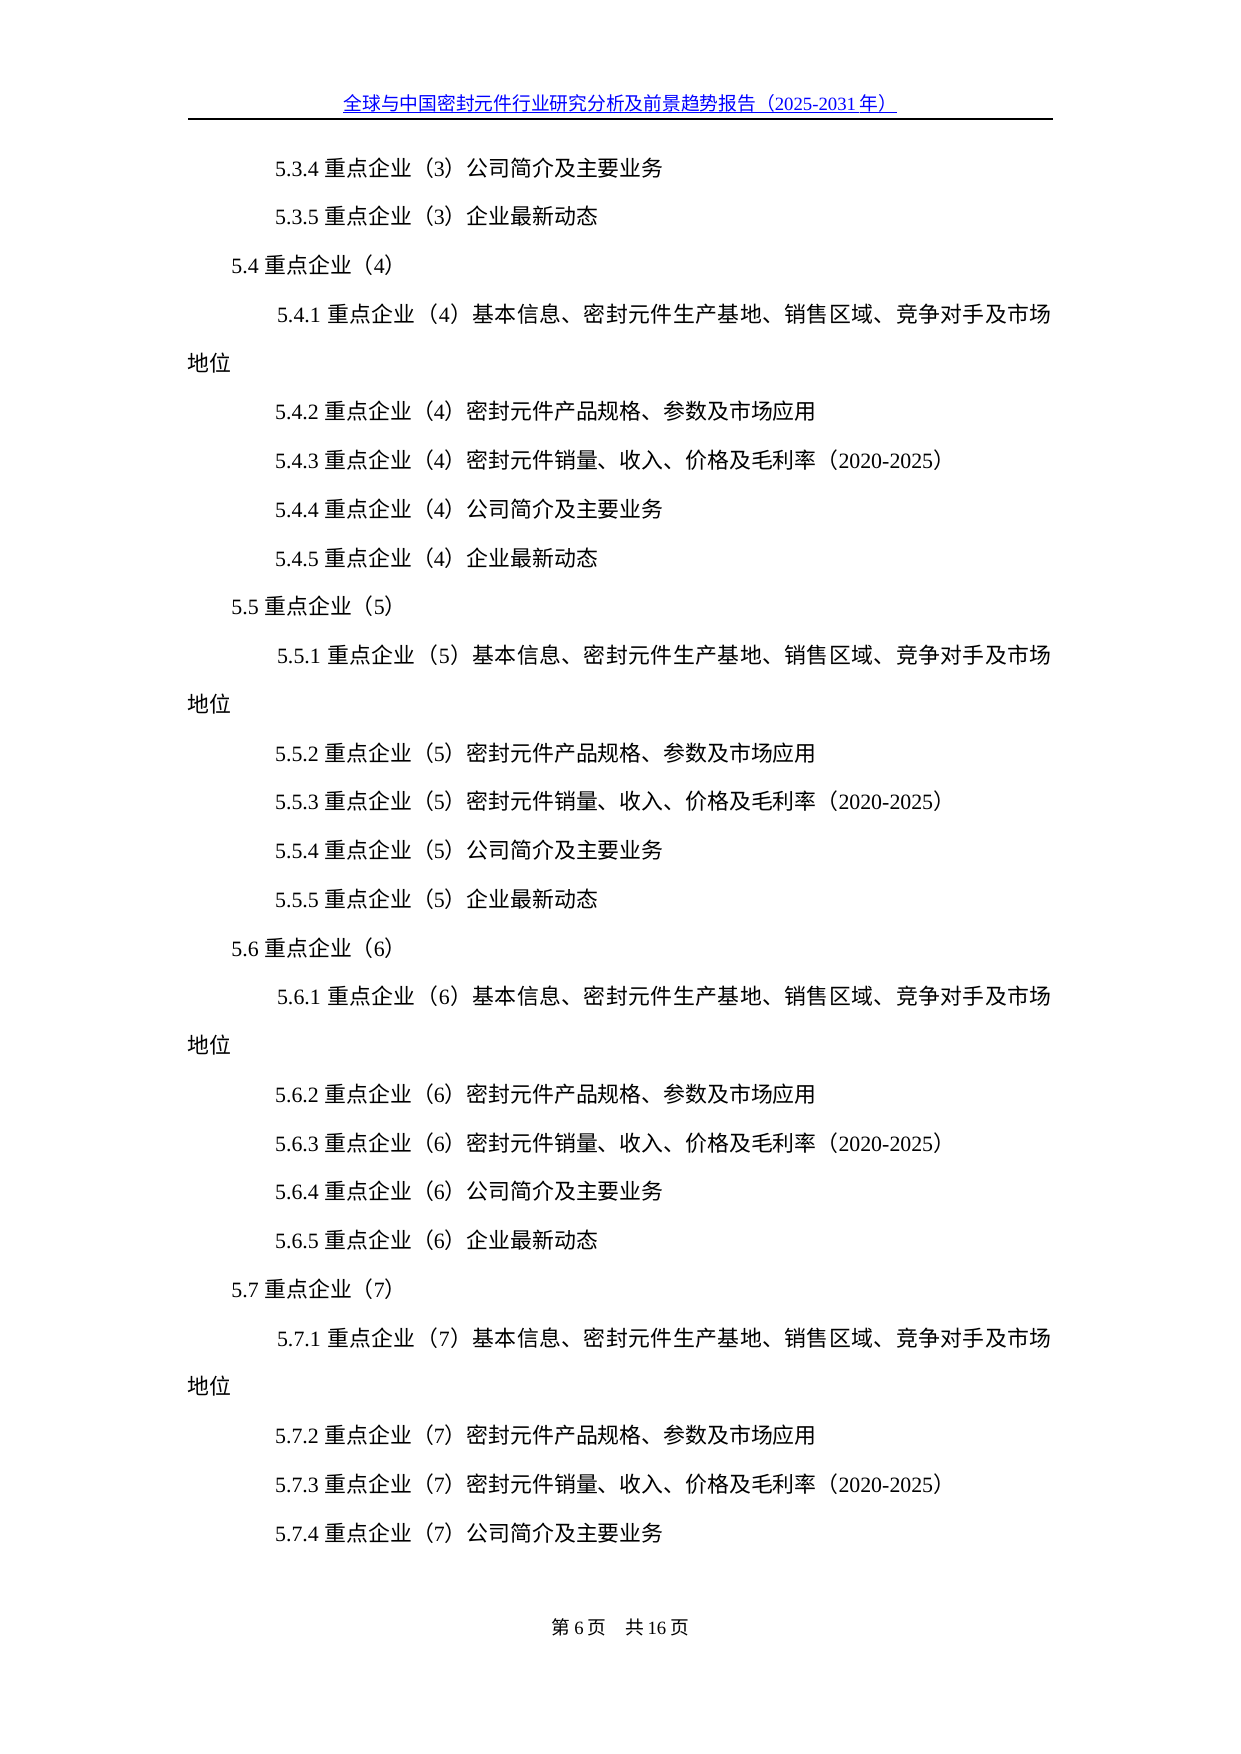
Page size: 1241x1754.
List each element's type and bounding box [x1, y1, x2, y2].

text [187, 150, 1053, 1548]
